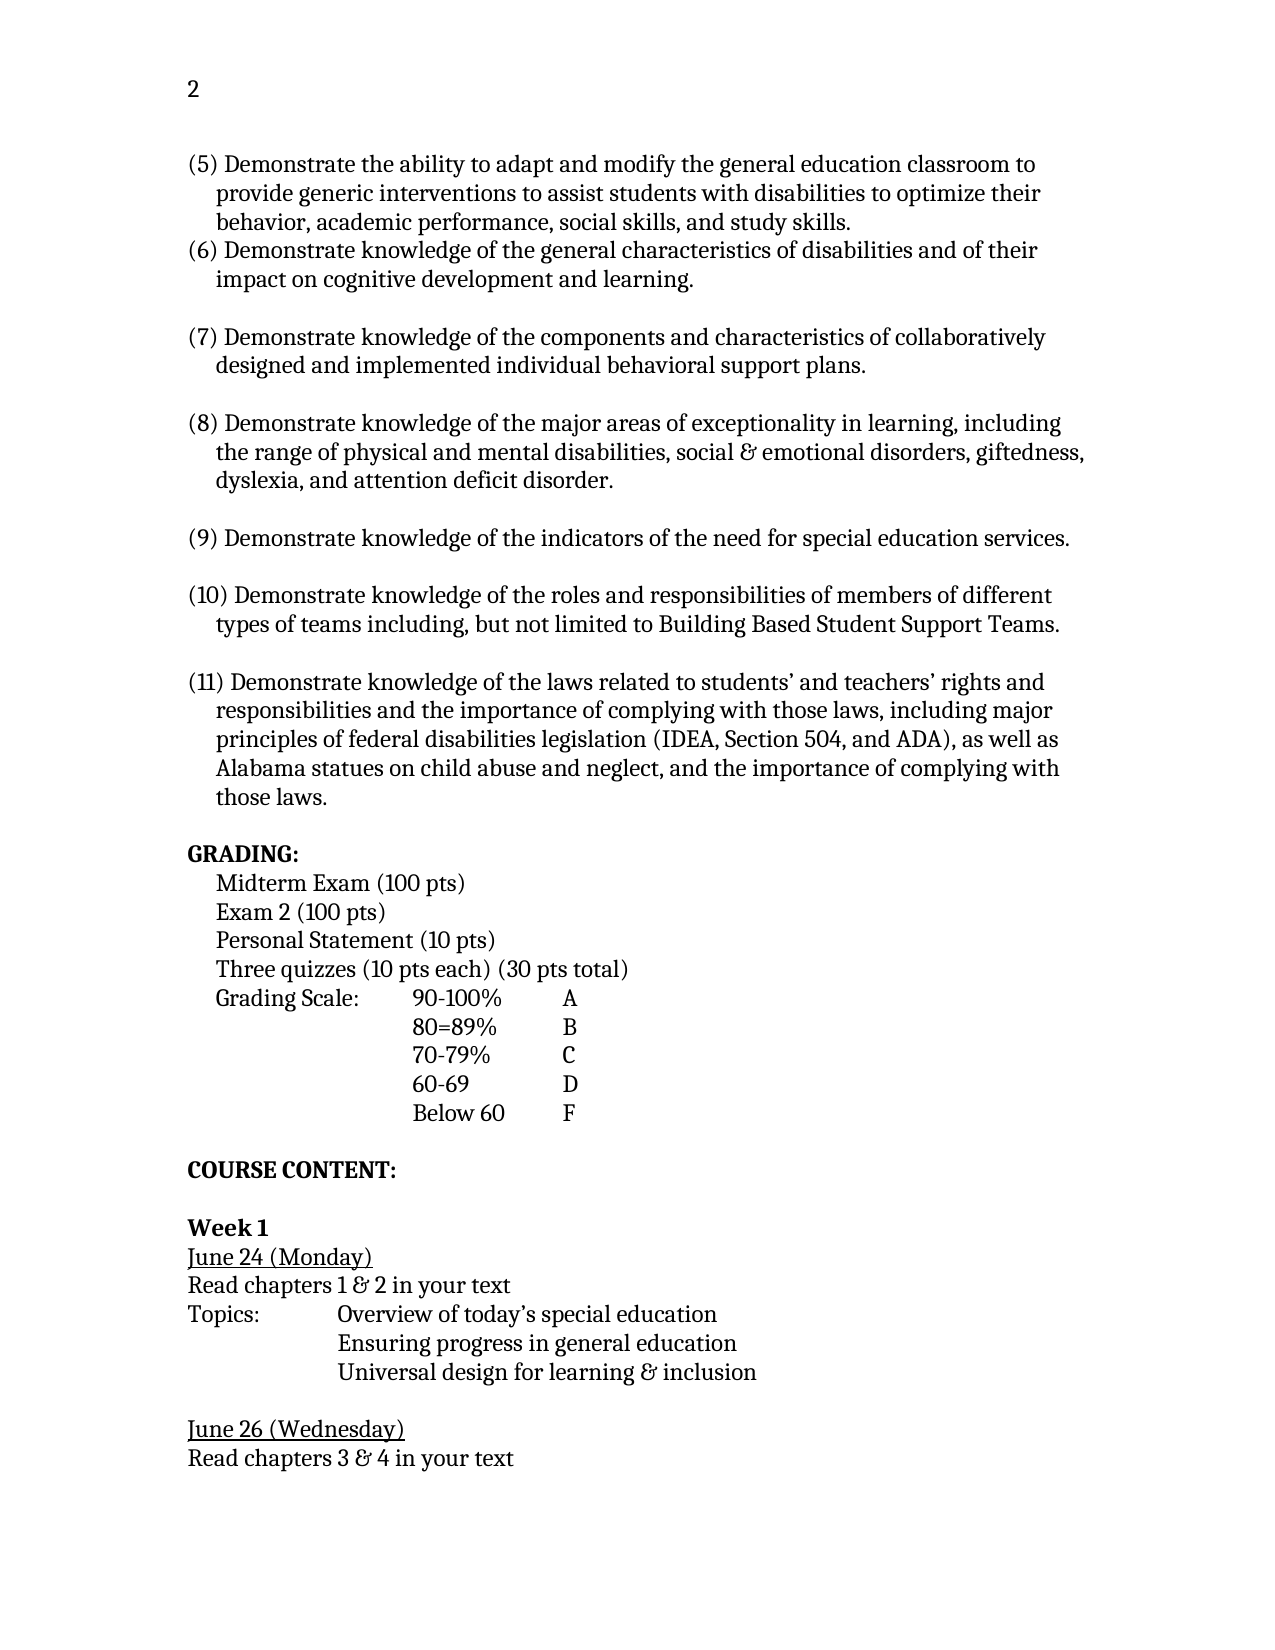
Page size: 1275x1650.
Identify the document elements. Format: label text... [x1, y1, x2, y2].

text Topics: Overview of today’s special education [187, 1300, 1087, 1329]
text (10) Demonstrate knowledge of the roles and responsibilities of members of different types of teams including, but not limited to Building Based Student Support Teams. [187, 581, 1087, 639]
text (8) Demonstrate knowledge of the major areas of exceptionality in learning, including the range of physical and mental disabilities, social & emotional disorders, giftedness, dyslexia, and attention deficit disorder. [187, 409, 1087, 495]
text (5) Demonstrate the ability to adapt and modify the general education classroom to provide generic interventions to assist students with disabilities to optimize their behavior, academic performance, social skills, and study skills. [187, 150, 1087, 236]
text June 26 (Wednesday) [187, 1415, 1087, 1444]
text (9) Demonstrate knowledge of the indicators of the need for special education services. [187, 524, 1087, 552]
text (6) Demonstrate knowledge of the general characteristics of disabilities and of their impact on cognitive development and learning. [187, 236, 1087, 294]
text 60-69 D [187, 1070, 1087, 1099]
text (11) Demonstrate knowledge of the laws related to students’ and teachers’ rights and responsibilities and the importance of complying with those laws, including major principles of federal disabilities legislation (IDEA, Section 504, and ADA), as well as Alabama statues on child abuse and neglect, and the importance of complying with those laws. [187, 667, 1087, 811]
text June 24 (Monday) [187, 1242, 1087, 1271]
text (7) Demonstrate knowledge of the components and characteristics of collaboratively designed and implemented individual behavioral support plans. [187, 322, 1087, 380]
text Midterm Exam (100 pts) [187, 869, 1087, 897]
text 70-79% C [187, 1041, 1087, 1070]
text Week 1 [187, 1214, 1087, 1242]
text Universal design for learning & inclusion [187, 1357, 1087, 1386]
text 80=89% B [187, 1012, 1087, 1041]
text Exam 2 (100 pts) [187, 897, 1087, 926]
text Grading Scale: 90-100% A [187, 984, 1087, 1012]
text Read chapters 1 & 2 in your text [187, 1271, 1087, 1300]
text GRADING: [187, 840, 1087, 869]
text Below 60 F [187, 1099, 1087, 1127]
text Three quizzes (10 pts each) (30 pts total) [187, 955, 1087, 984]
text Ensuring progress in general education [187, 1329, 1087, 1357]
text Read chapters 3 & 4 in your text [187, 1444, 1087, 1472]
text Personal Statement (10 pts) [187, 926, 1087, 955]
text COURSE CONTENT: [187, 1156, 1087, 1185]
